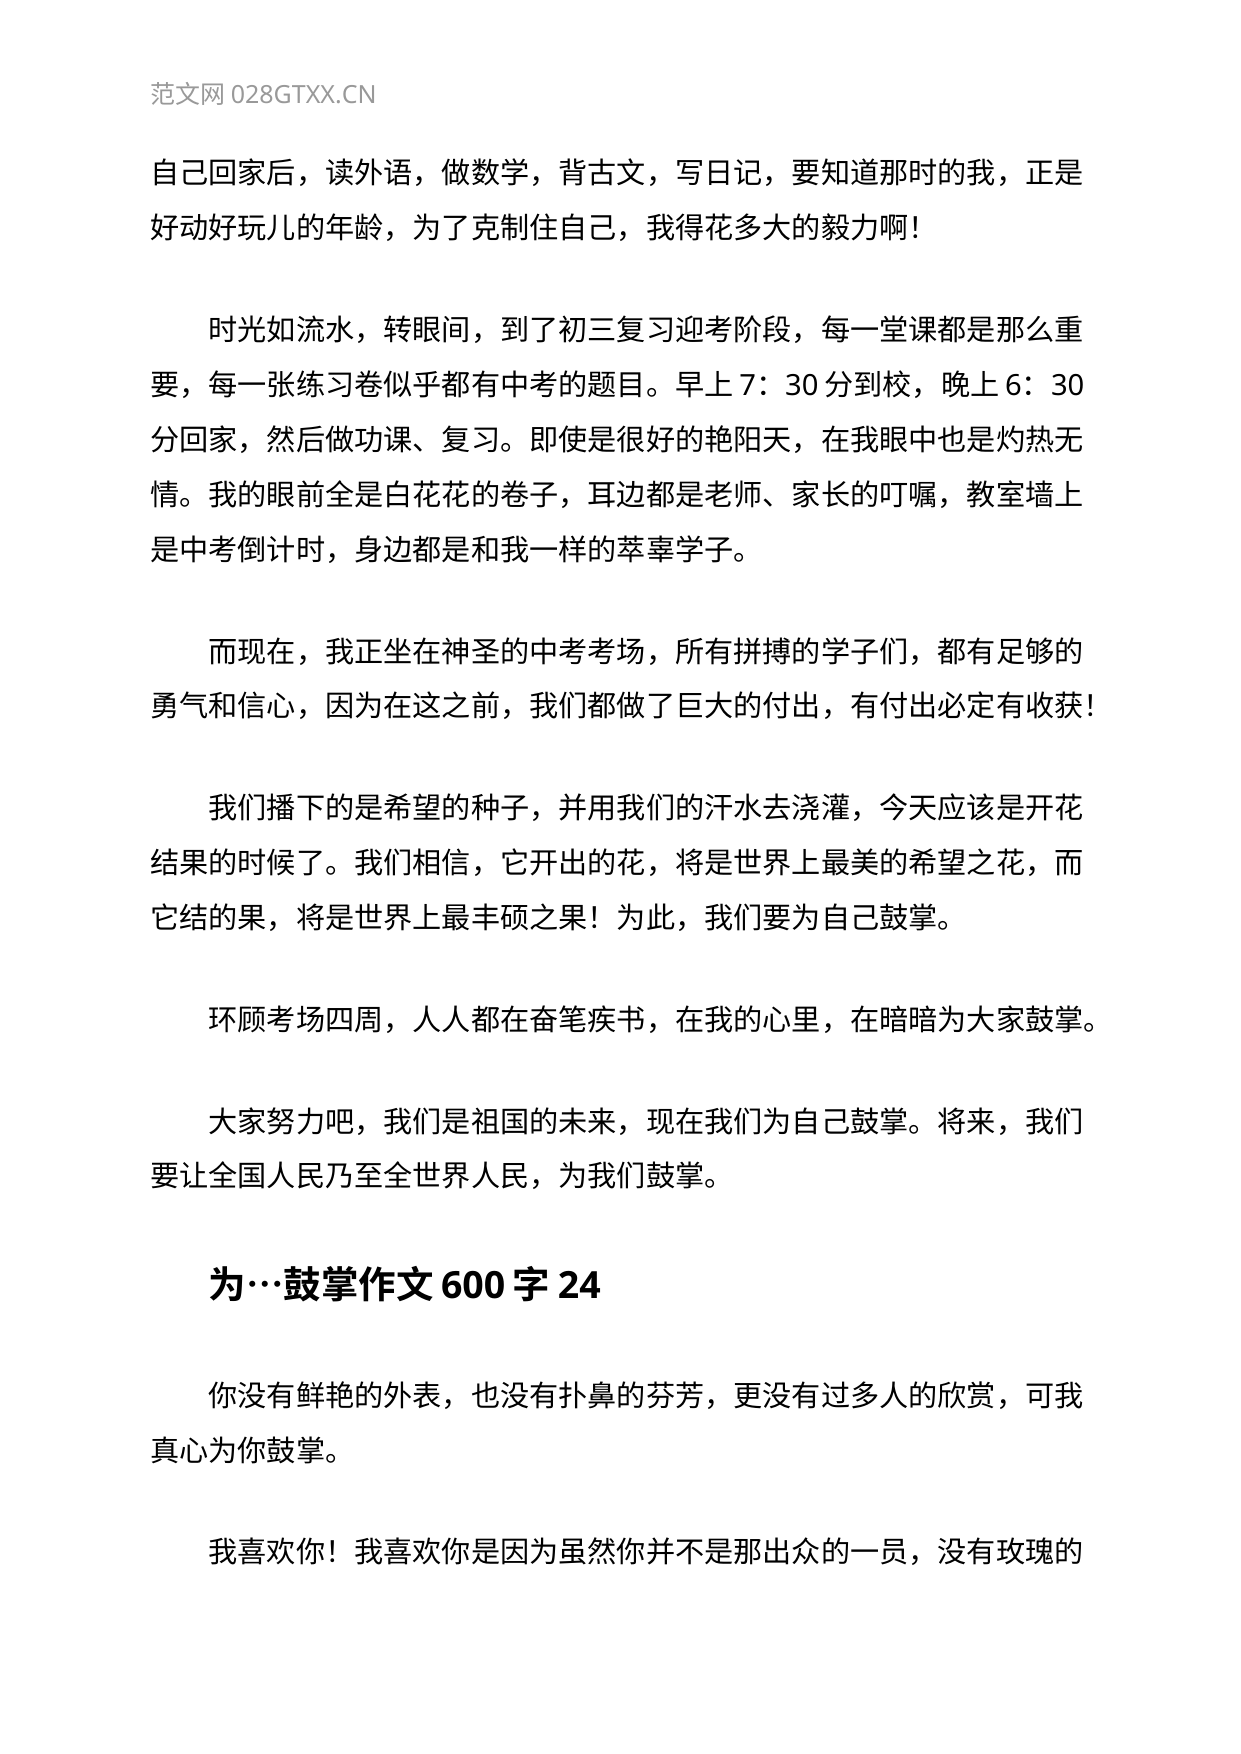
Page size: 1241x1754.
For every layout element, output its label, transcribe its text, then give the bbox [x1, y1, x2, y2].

text 为…鼓掌作文600字24 [150, 1255, 1090, 1309]
text 大家努力吧，我们是祖国的未来，现在我们为自己鼓掌。将来，我们要让全国人民乃至全世界人民，为我们鼓掌。 [150, 1098, 1090, 1195]
text 时光如流水，转眼间，到了初三复习迎考阶段，每一堂课都是那么重要，每一张练习卷似乎都有中考的题目。早上7：30分到校，晚上6：30分回家，然后做功课、复习。即使是很好的艳阳天，在我眼中也是灼热无情。我的眼前全是白花花的卷子，耳边都是老师、家长的叮嘱，教室墙上是中考倒计时，身边都是和我一样的萃辜学子。 [150, 307, 1090, 569]
text 环顾考场四周，人人都在奋笔疾书，在我的心里，在暗暗为大家鼓掌。 [150, 996, 1090, 1039]
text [150, 150, 1090, 247]
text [150, 1529, 1090, 1571]
text 我们播下的是希望的种子，并用我们的汗水去浇灌，今天应该是开花结果的时候了。我们相信，它开出的花，将是世界上最美的希望之花，而它结的果，将是世界上最丰硕之果！为此，我们要为自己鼓掌。 [150, 785, 1090, 937]
text 而现在，我正坐在神圣的中考考场，所有拼搏的学子们，都有足够的勇气和信心，因为在这之前，我们都做了巨大的付出，有付出必定有收获！ [150, 628, 1090, 725]
text 你没有鲜艳的外表，也没有扑鼻的芬芳，更没有过多人的欣赏，可我真心为你鼓掌。 [150, 1372, 1090, 1469]
